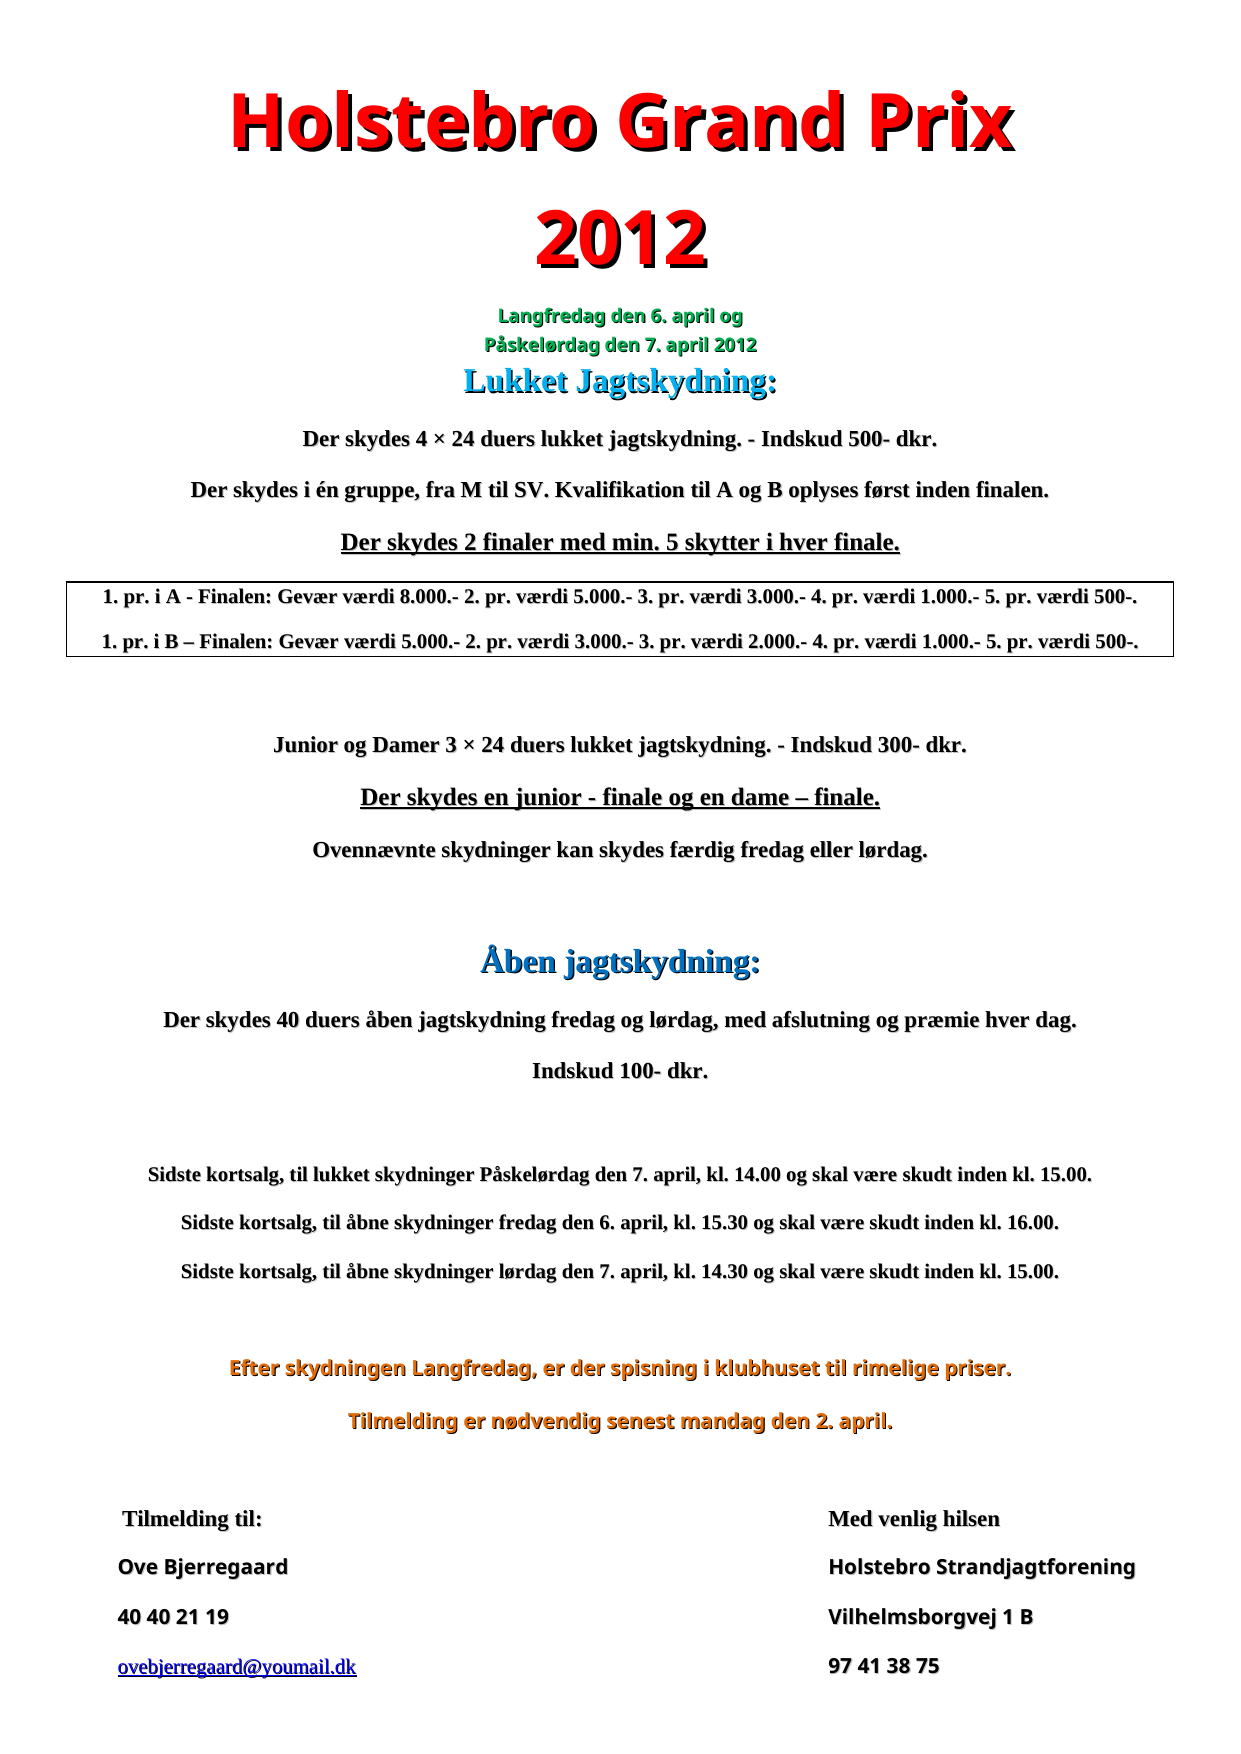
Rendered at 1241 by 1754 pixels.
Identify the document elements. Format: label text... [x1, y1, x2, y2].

text Der skydes en junior - finale og en dame – finale. [75, 782, 1165, 811]
text Der skydes 4 × 24 duers lukket jagtskydning. - Indskud 500- dkr. [75, 425, 1165, 452]
text Langfredag den 6. april og [75, 302, 1165, 327]
text 1. pr. i A - Finalen: Gevær værdi 8.000.- 2. pr. værdi 5.000.- 3. pr. værdi 3.000.- 4. pr. værdi 1.000.- 5. pr. værdi 500-. [67, 583, 1173, 608]
text Påskelørdag den 7. april 2012 [75, 331, 1165, 357]
text ovebjerregaard@youmail.dk 97 41 38 75 [75, 1651, 1165, 1679]
text Ovennævnte skydninger kan skydes færdig fredag eller lørdag. [75, 836, 1165, 862]
text Åben jagtskydning: [75, 941, 1165, 979]
text Sidste kortsalg, til åbne skydninger lørdag den 7. april, kl. 14.30 og skal være skudt inden kl. 15.00. [75, 1259, 1165, 1283]
text Lukket Jagtskydning: [75, 361, 1165, 399]
text Der skydes 2 finaler med min. 5 skytter i hver finale. [75, 527, 1165, 556]
text Indskud 100- dkr. [75, 1057, 1165, 1083]
text Sidste kortsalg, til åbne skydninger fredag den 6. april, kl. 15.30 og skal være skudt inden kl. 16.00. [75, 1210, 1165, 1234]
text 40 40 21 19 Vilhelmsborgvej 1 B [75, 1602, 1165, 1630]
text Der skydes i én gruppe, fra M til SV. Kvalifikation til A og B oplyses først inden finalen. [75, 476, 1165, 503]
text 1. pr. i B – Finalen: Gevær værdi 5.000.- 2. pr. værdi 3.000.- 3. pr. værdi 2.000.- 4. pr. værdi 1.000.- 5. pr. værdi 500-. [67, 626, 1173, 656]
text Efter skydningen Langfredag, er der spisning i klubhuset til rimelige priser. [75, 1353, 1165, 1381]
text Junior og Damer 3 × 24 duers lukket jagtskydning. - Indskud 300- dkr. [75, 731, 1165, 758]
text Tilmelding til: Med venlig hilsen [75, 1505, 1165, 1532]
text 2012 [75, 184, 1165, 287]
text Der skydes 40 duers åben jagtskydning fredag og lørdag, med afslutning og præmie hver dag. [75, 1006, 1165, 1032]
text Tilmelding er nødvendig senest mandag den 2. april. [75, 1406, 1165, 1435]
text Ove Bjerregaard Holstebro Strandjagtforening [75, 1552, 1165, 1581]
text Sidste kortsalg, til lukket skydninger Påskelørdag den 7. april, kl. 14.00 og skal være skudt inden kl. 15.00. [75, 1162, 1165, 1186]
text Holstebro Grand Prix [75, 67, 1165, 169]
